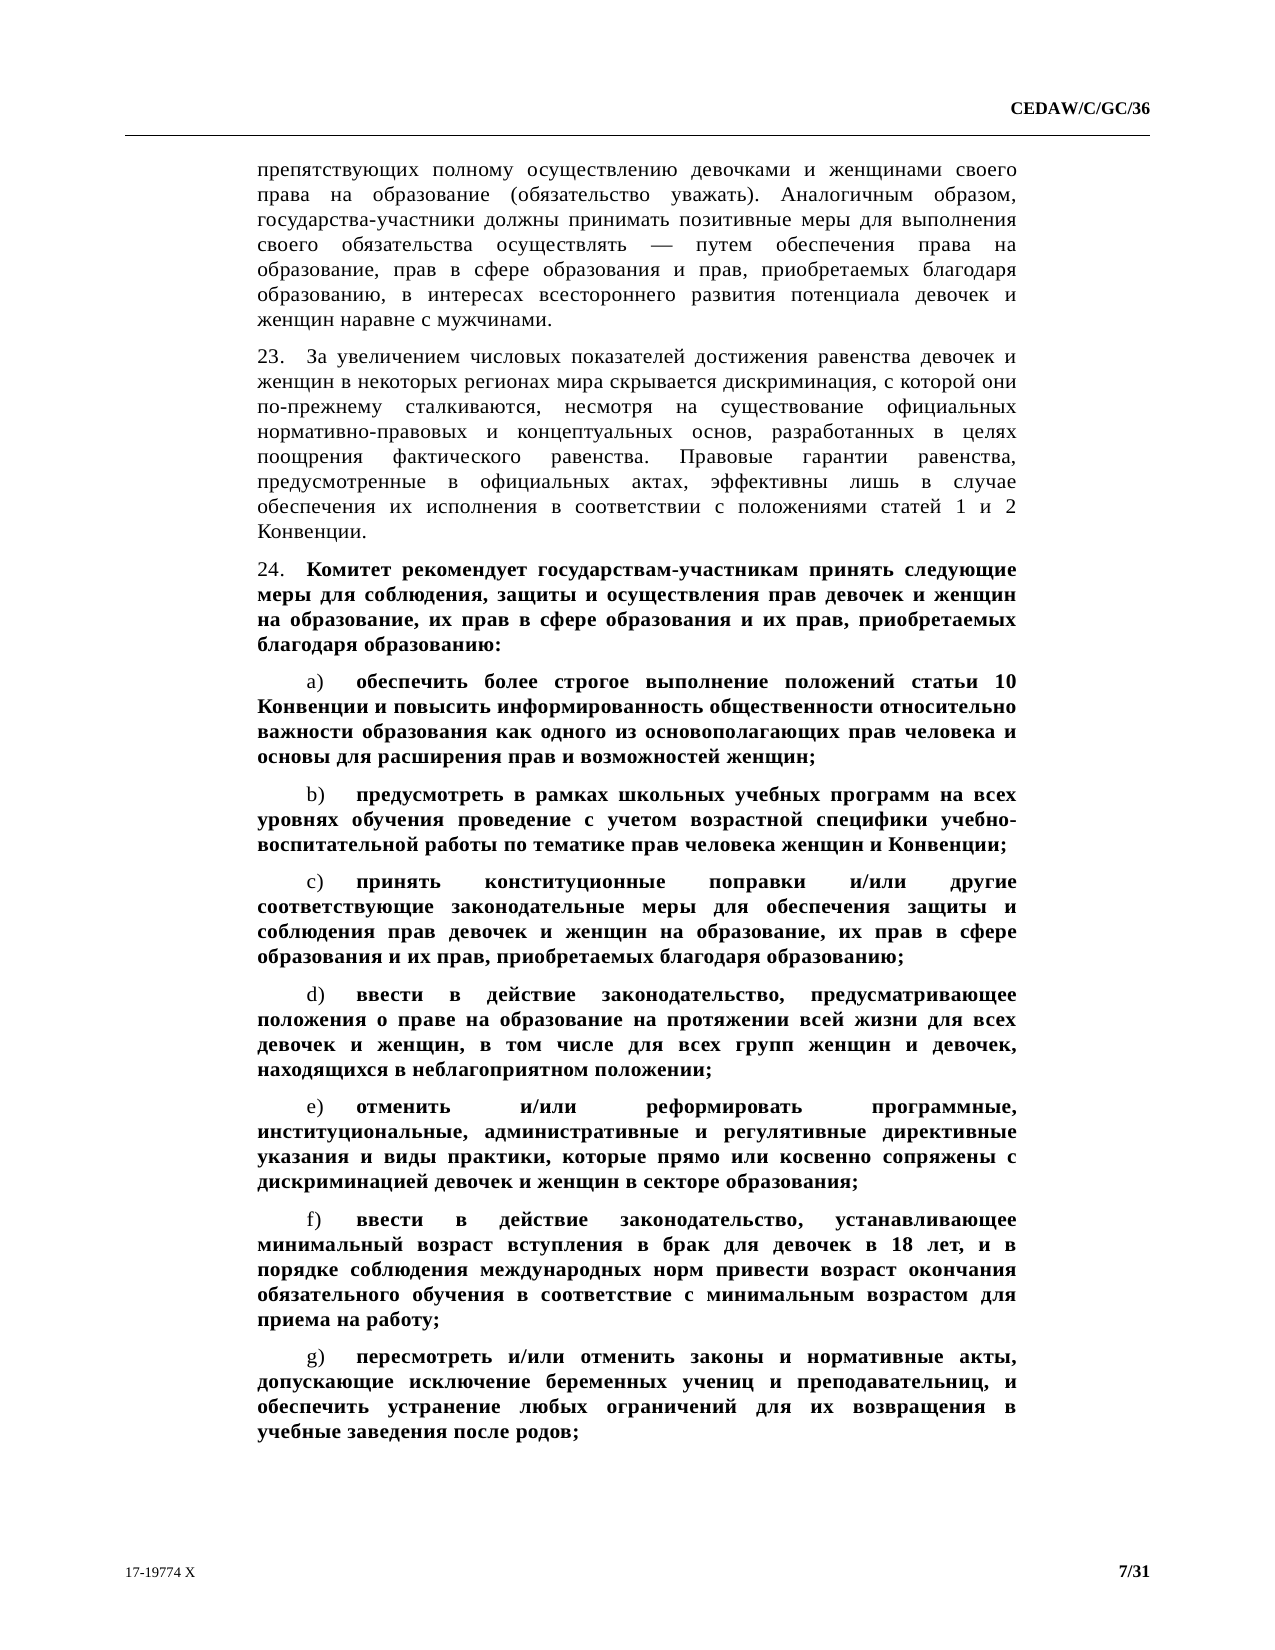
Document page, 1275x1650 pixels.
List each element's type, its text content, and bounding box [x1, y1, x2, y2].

text 24. Комитет рекомендует государствам-участникам принять следующие меры для соблюдения, защиты и осуществления прав девочек и женщин на образование, их прав в сфере образования и их прав, приобретаемых благодаря образованию: [257, 556, 1018, 656]
text a) обеспечить более строгое выполнение положений статьи 10 Конвенции и повысить информированность общественности относительно важности образования как одного из основополагающих прав человека и основы для расширения прав и возможностей женщин; [257, 668, 1018, 768]
text 23. За увеличением числовых показателей достижения равенства девочек и женщин в некоторых регионах мира скрывается дискриминация, с которой они по-прежнему сталкиваются, несмотря на существование официальных нормативно-правовых и концептуальных основ, разработанных в целях поощрения фактического равенства. Правовые гарантии равенства, предусмотренные в официальных актах, эффективны лишь в случае обеспечения их исполнения в соответствии с положениями статей 1 и 2 Конвенции. [257, 343, 1018, 543]
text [257, 156, 1018, 331]
text e) отменить и/или реформировать программные, институциональные, административные и регулятивные директивные указания и виды практики, которые прямо или косвенно сопряжены с дискриминацией девочек и женщин в секторе образования; [257, 1093, 1018, 1193]
text g) пересмотреть и/или отменить законы и нормативные акты, допускающие исключение беременных учениц и преподавательниц, и обеспечить устранение любых ограничений для их возвращения в учебные заведения после родов; [257, 1343, 1018, 1443]
text c) принять конституционные поправки и/или другие соответствующие законодательные меры для обеспечения защиты и соблюдения прав девочек и женщин на образование, их прав в сфере образования и их прав, приобретаемых благодаря образованию; [257, 868, 1018, 968]
text d) ввести в действие законодательство, предусматривающее положения о праве на образование на протяжении всей жизни для всех девочек и женщин, в том числе для всех групп женщин и девочек, находящихся в неблагоприятном положении; [257, 981, 1018, 1081]
text b) предусмотреть в рамках школьных учебных программ на всех уровнях обучения проведение с учетом возрастной специфики учебно-воспитательной работы по тематике прав человека женщин и Конвенции; [257, 781, 1018, 856]
text f) ввести в действие законодательство, устанавливающее минимальный возраст вступления в брак для девочек в 18 лет, и в порядке соблюдения международных норм привести возраст окончания обязательного обучения в соответствие с минимальным возрастом для приема на работу; [257, 1206, 1018, 1331]
